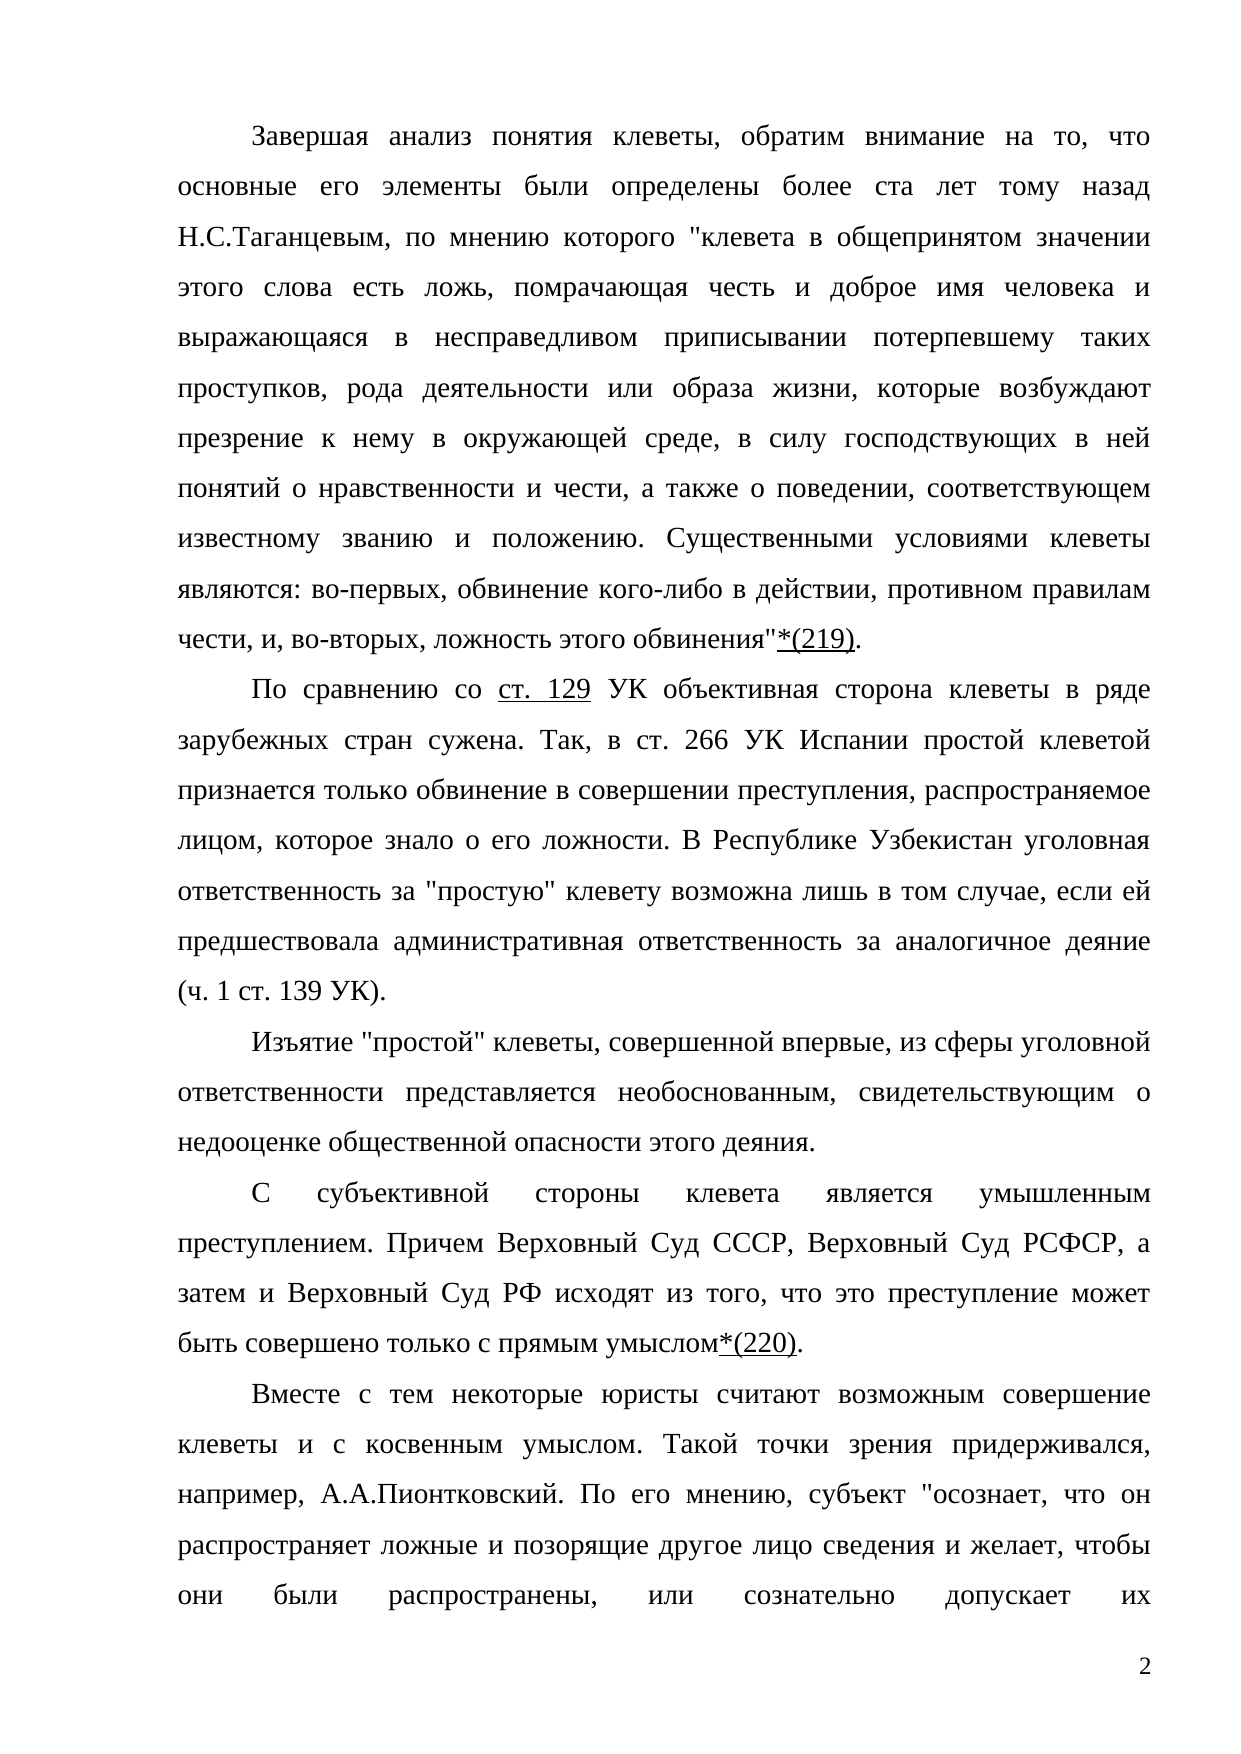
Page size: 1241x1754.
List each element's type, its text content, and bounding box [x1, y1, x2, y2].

text Завершая анализ понятия клеветы, обратим внимание на то, что основные его элементы были определены более ста лет тому назад Н.С.Таганцевым, по мнению которого "клевета в общепринятом значении этого слова есть ложь, помрачающая честь и доброе имя человека и выражающаяся в несправедливом приписывании потерпевшему таких проступков, рода деятельности или образа жизни, которые возбуждают презрение к нему в окружающей среде, в силу господствующих в ней понятий о нравственности и чести, а также о поведении, соответствующем известному званию и положению. Существенными условиями клеветы являются: во-первых, обвинение кого-либо в действии, противном правилам чести, и, во-вторых, ложность этого обвинения"*(219). [177, 118, 1152, 655]
text Изъятие "простой" клеветы, совершенной впервые, из сферы уголовной ответственности представляется необоснованным, свидетельствующим о недооценке общественной опасности этого деяния. [177, 1024, 1152, 1158]
text С субъективной стороны клевета является умышленным преступлением. Причем Верховный Суд СССР, Верховный Суд РСФСР, а затем и Верховный Суд РФ исходят из того, что это преступление может быть совершено только с прямым умыслом*(220). [177, 1175, 1152, 1359]
text По сравнению со ст. 129 УК объективная сторона клеветы в ряде зарубежных стран сужена. Так, в ст. 266 УК Испании простой клеветой признается только обвинение в совершении преступления, распространяемое лицом, которое знало о его ложности. В Республике Узбекистан уголовная ответственность за "простую" клевету возможна лишь в том случае, если ей предшествовала административная ответственность за аналогичное деяние (ч. 1 ст. 139 УК). [177, 672, 1152, 1007]
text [177, 1376, 1152, 1611]
